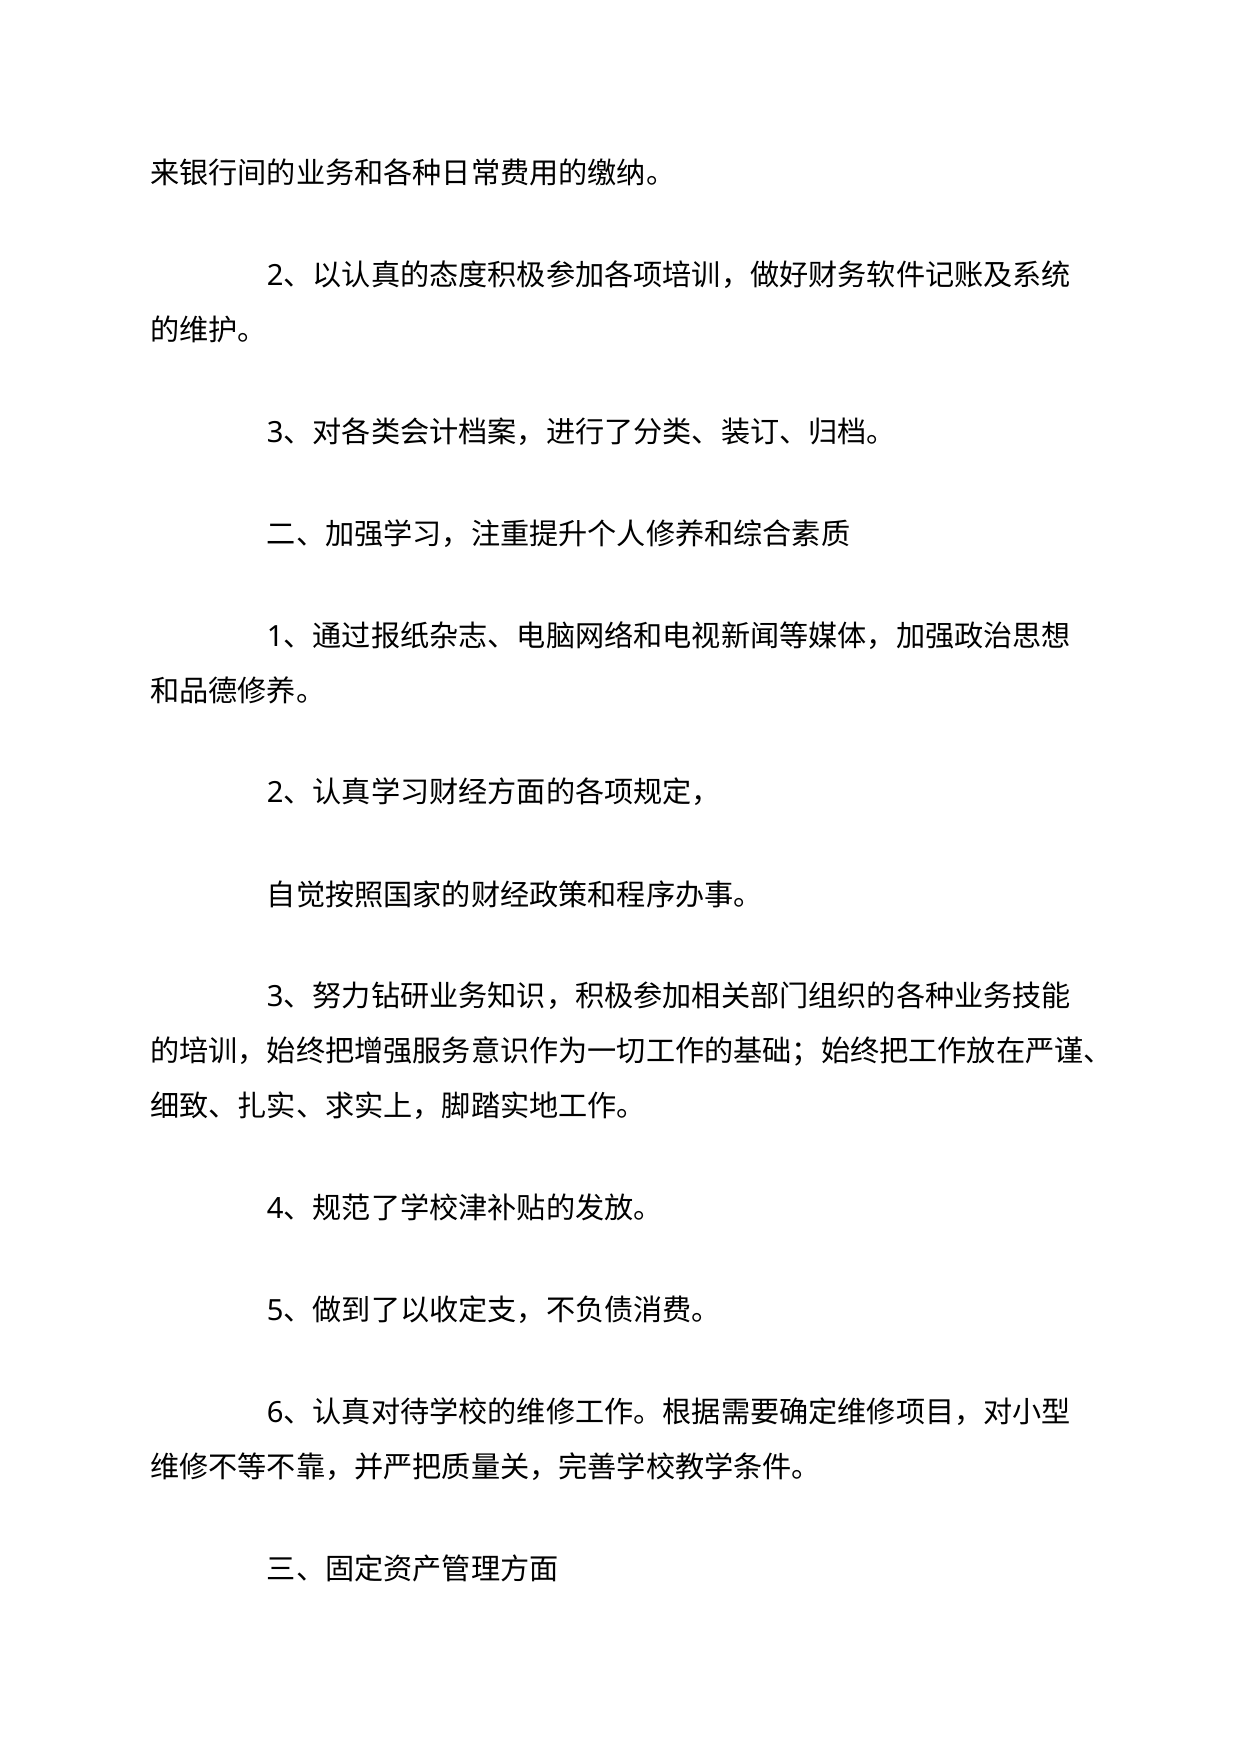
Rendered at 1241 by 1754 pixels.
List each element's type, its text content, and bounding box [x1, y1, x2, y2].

text 6、认真对待学校的维修工作。根据需要确定维修项目，对小型维修不等不靠，并严把质量关，完善学校教学条件。 [150, 1388, 1090, 1486]
text 2、认真学习财经方面的各项规定， [150, 769, 1090, 811]
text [150, 150, 1090, 192]
text 1、通过报纸杂志、电脑网络和电视新闻等媒体，加强政治思想和品德修养。 [150, 612, 1090, 709]
text 4、规范了学校津补贴的发放。 [150, 1184, 1090, 1227]
text 3、努力钻研业务知识，积极参加相关部门组织的各种业务技能的培训，始终把增强服务意识作为一切工作的基础；始终把工作放在严谨、细致、扎实、求实上，脚踏实地工作。 [150, 973, 1090, 1125]
text 三、固定资产管理方面 [150, 1545, 1090, 1587]
text 2、以认真的态度积极参加各项培训，做好财务软件记账及系统的维护。 [150, 252, 1090, 349]
text 5、做到了以收定支，不负债消费。 [150, 1286, 1090, 1329]
text 自觉按照国家的财经政策和程序办事。 [150, 871, 1090, 913]
text 3、对各类会计档案，进行了分类、装订、归档。 [150, 408, 1090, 451]
text 二、加强学习，注重提升个人修养和综合素质 [150, 511, 1090, 553]
